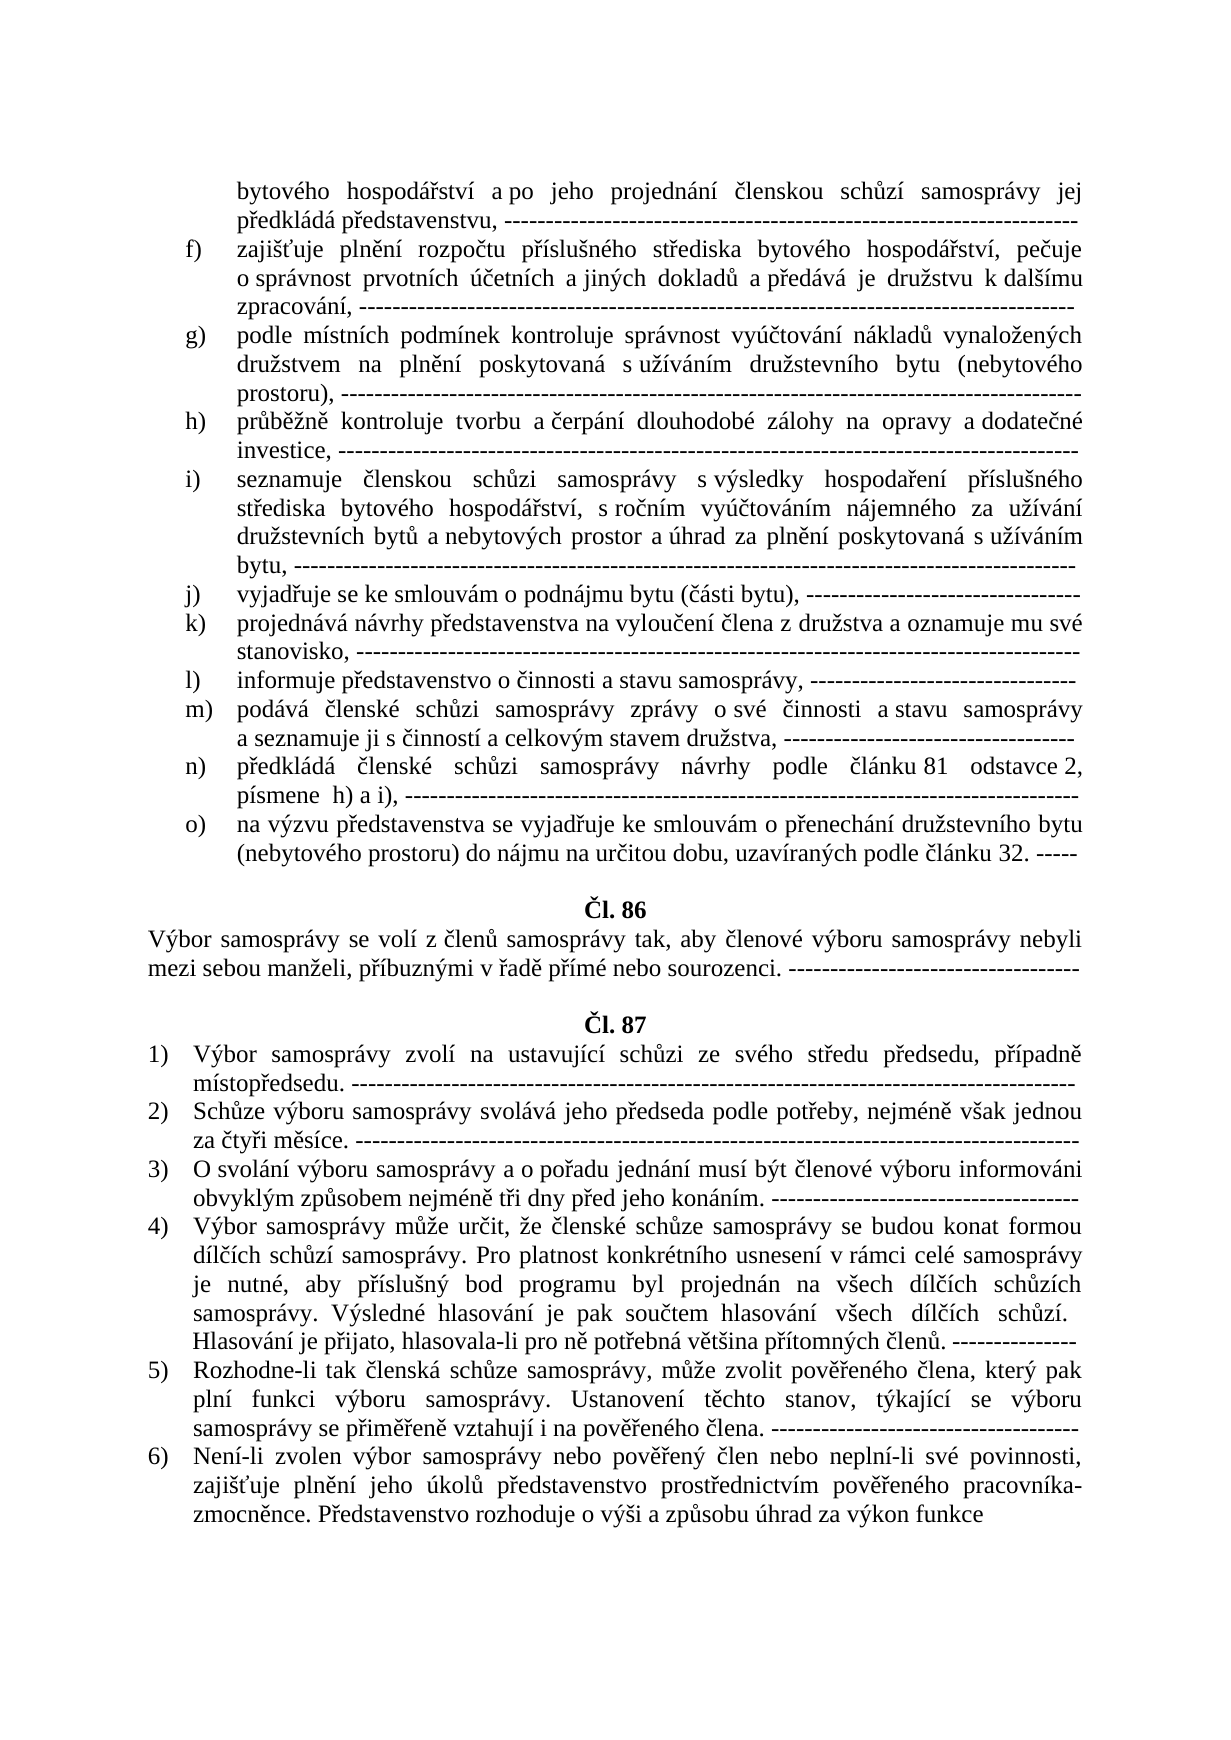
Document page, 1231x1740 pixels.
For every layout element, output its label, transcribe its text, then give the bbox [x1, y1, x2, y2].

list zajišťuje plnění rozpočtu příslušného střediska bytového hospodářství, pečuje o správnost prvotních účetních a jiných dokladů a předává je družstvu k dalšímu zpracování, -------------------------------------------------------------------------------------- [185, 234, 1083, 320]
text Hlasování je přijato, hlasovala-li pro ně potřebná většina přítomných členů. --------------- [192, 1326, 1083, 1355]
list Výbor samosprávy zvolí na ustavující schůzi ze svého středu předsedu, případně místopředsedu. --------------------------------------------------------------------------------------- [148, 1039, 1083, 1096]
text Čl. 87 [148, 1010, 1083, 1039]
list projednává návrhy představenstva na vyloučení člena z družstva a oznamuje mu své stanovisko, --------------------------------------------------------------------------------------- [185, 608, 1083, 665]
list na výzvu představenstva se vyjadřuje ke smlouvám o přenechání družstevního bytu (nebytového prostoru) do nájmu na určitou dobu, uzavíraných podle článku 32. ----- [185, 809, 1083, 866]
list předkládá členské schůzi samosprávy návrhy podle článku 81 odstavce 2, písmene h) a i), --------------------------------------------------------------------------------- [185, 751, 1083, 809]
list Rozhodne-li tak členská schůze samosprávy, může zvolit pověřeného člena, který pak plní funkci výboru samosprávy. Ustanovení těchto stanov, týkající se výboru samosprávy se přiměřeně vztahují i na pověřeného člena. ------------------------------------- [148, 1355, 1083, 1441]
list O svolání výboru samosprávy a o pořadu jednání musí být členové výboru informováni obvyklým způsobem nejméně tři dny před jeho konáním. ------------------------------------- [148, 1154, 1083, 1211]
list vyjadřuje se ke smlouvám o podnájmu bytu (části bytu), --------------------------------- [185, 579, 1083, 608]
list Schůze výboru samosprávy svolává jeho předseda podle potřeby, nejméně však jednou za čtyři měsíce. --------------------------------------------------------------------------------------- [148, 1096, 1083, 1154]
list podává členské schůzi samosprávy zprávy o své činnosti a stavu samosprávy a seznamuje ji s činností a celkovým stavem družstva, ----------------------------------- [185, 694, 1083, 751]
text bytového hospodářství a po jeho projednání členskou schůzí samosprávy jej předkládá představenstvu, --------------------------------------------------------------------- [237, 176, 1083, 234]
list seznamuje členskou schůzi samosprávy s výsledky hospodaření příslušného střediska bytového hospodářství, s ročním vyúčtováním nájemného za užívání družstevních bytů a nebytových prostor a úhrad za plnění poskytovaná s užíváním bytu, ---------------------------------------------------------------------------------------------- [185, 464, 1083, 579]
list podle místních podmínek kontroluje správnost vyúčtování nákladů vynaložených družstvem na plnění poskytovaná s užíváním družstevního bytu (nebytového prostoru), ----------------------------------------------------------------------------------------- [185, 320, 1083, 406]
list Není-li zvolen výbor samosprávy nebo pověřený člen nebo neplní-li své povinnosti, zajišťuje plnění jeho úkolů představenstvo prostřednictvím pověřeného pracovníka-zmocněnce. Představenstvo rozhoduje o výši a způsobu úhrad za výkon funkce [148, 1441, 1083, 1528]
list průběžně kontroluje tvorbu a čerpání dlouhodobé zálohy na opravy a dodatečné investice, ----------------------------------------------------------------------------------------- [185, 406, 1083, 464]
text Čl. 86 [148, 895, 1083, 924]
text Výbor samosprávy se volí z členů samosprávy tak, aby členové výboru samosprávy nebyli mezi sebou manželi, příbuznými v řadě přímé nebo sourozenci. ----------------------------------- [148, 924, 1083, 981]
list Výbor samosprávy může určit, že členské schůze samosprávy se budou konat formou dílčích schůzí samosprávy. Pro platnost konkrétního usnesení v rámci celé samosprávy je nutné, aby příslušný bod programu byl projednán na všech dílčích schůzích samosprávy. Výsledné hlasování je pak součtem hlasování všech dílčích schůzí. [148, 1211, 1083, 1326]
list informuje představenstvo o činnosti a stavu samosprávy, -------------------------------- [185, 665, 1083, 694]
